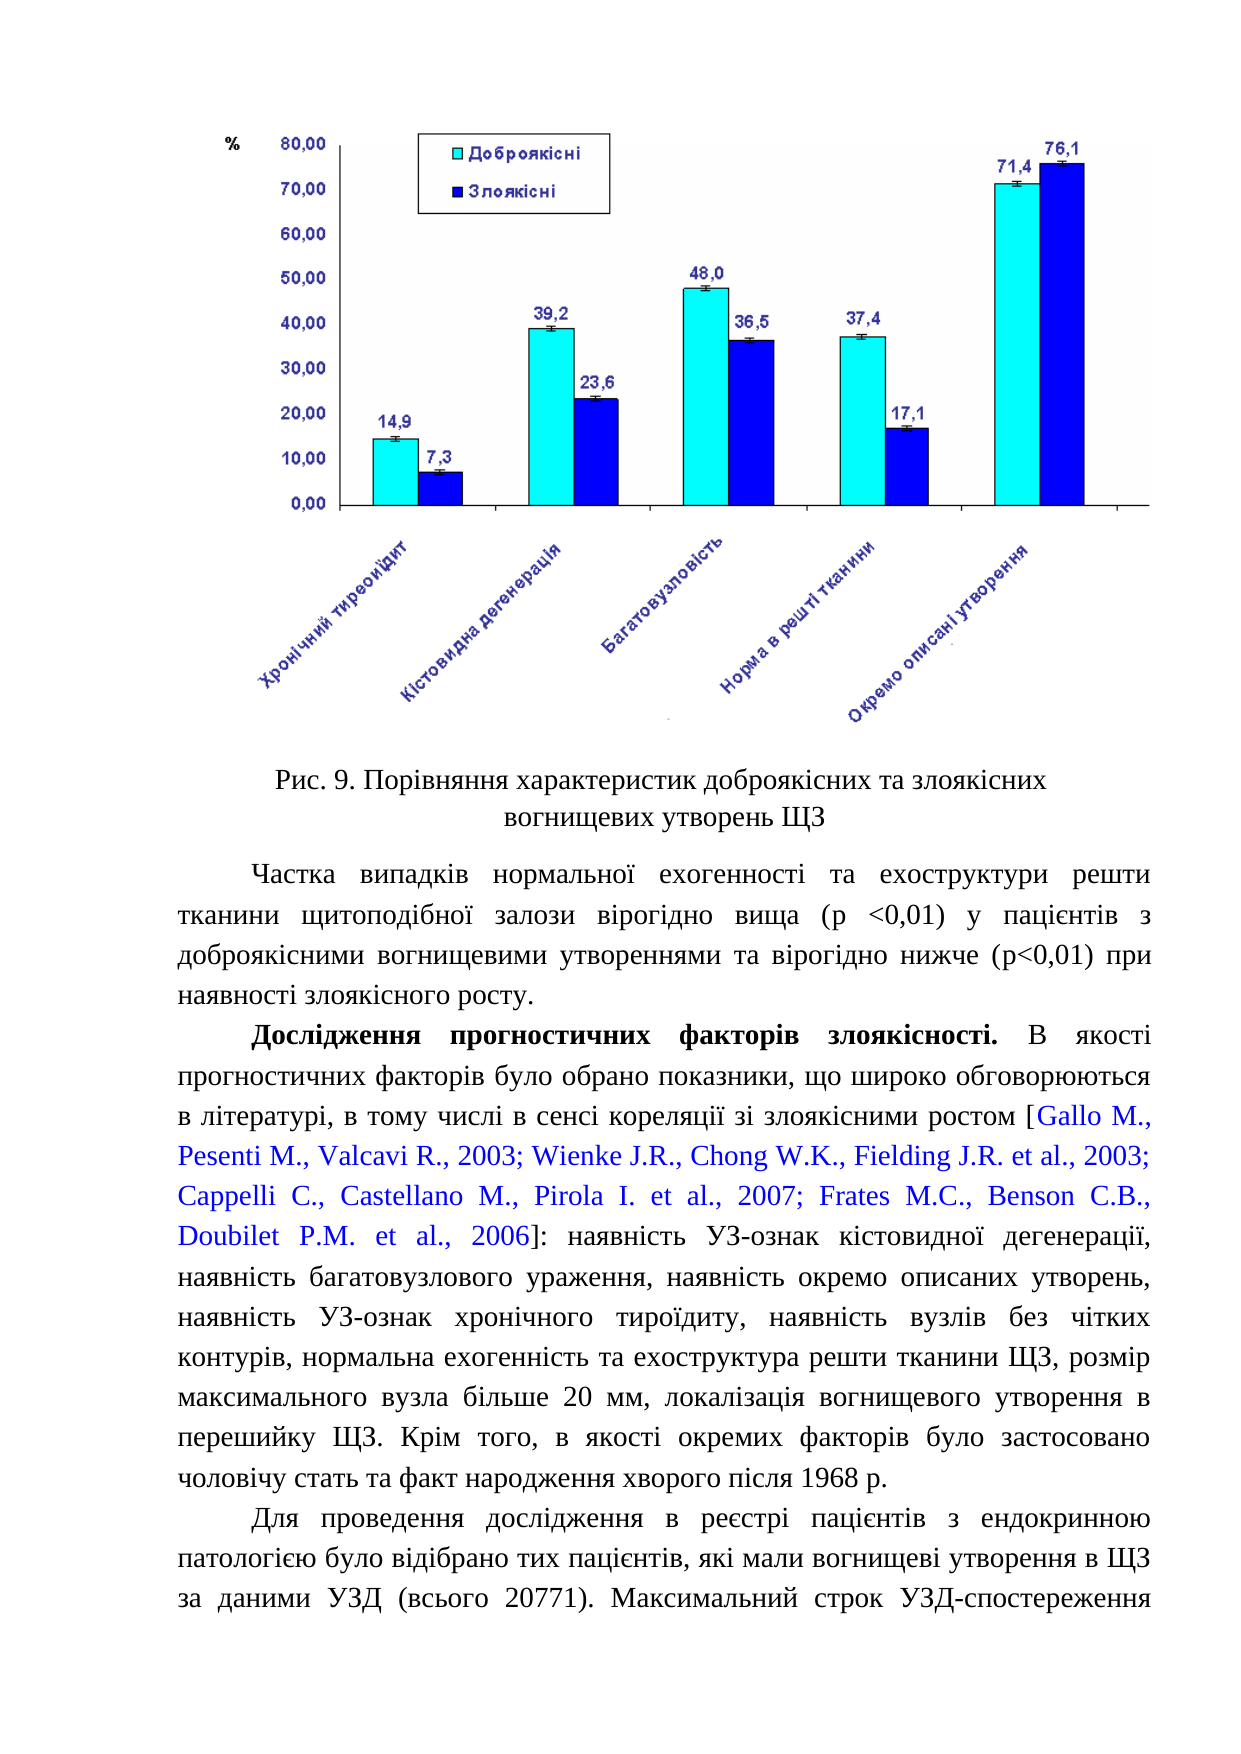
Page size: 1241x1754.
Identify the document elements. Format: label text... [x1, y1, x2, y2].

text Дослідження прогностичних факторів злоякісності. В якості прогностичних факторів було обрано показники, що широко обговорюються в літературі, в тому числі в сенсі кореляції зі злоякісними ростом [Gallo M., Pesenti M., Valcavi R., 2003; Wienke J.R., Chong W.K., Fielding J.R. et al., 2003; Cappelli C., Castellano M., Pirola I. et al., 2007; Frates M.C., Benson C.B., Doubilet P.M. et al., 2006]: наявність УЗ-ознак кістовидної дегенерації, наявність багатовузлового ураження, наявність окремо описаних утворень, наявність УЗ-ознак хронічного тироїдиту, наявність вузлів без чітких контурів, нормальна ехогенність та ехоструктура решти тканини ЩЗ, розмір максимального вузла більше 20 мм, локалізація вогнищевого утворення в перешийку ЩЗ. Крім того, в якості окремих факторів було застосовано чоловічу стать та факт народження хворого після 1968 р. [177, 1017, 1152, 1493]
text Рис. 9. Порівняння характеристик доброякісних та злоякісних вогнищевих утворень ЩЗ [177, 762, 1152, 832]
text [177, 1500, 1152, 1614]
picture [179, 118, 1150, 759]
text Частка випадків нормальної ехогенності та ехоструктури решти тканини щитоподібної залози вірогідно вища (p <0,01) у пацієнтів з доброякісними вогнищевими утвореннями та вірогідно нижче (p<0,01) при наявності злоякісного росту. [177, 857, 1152, 1011]
